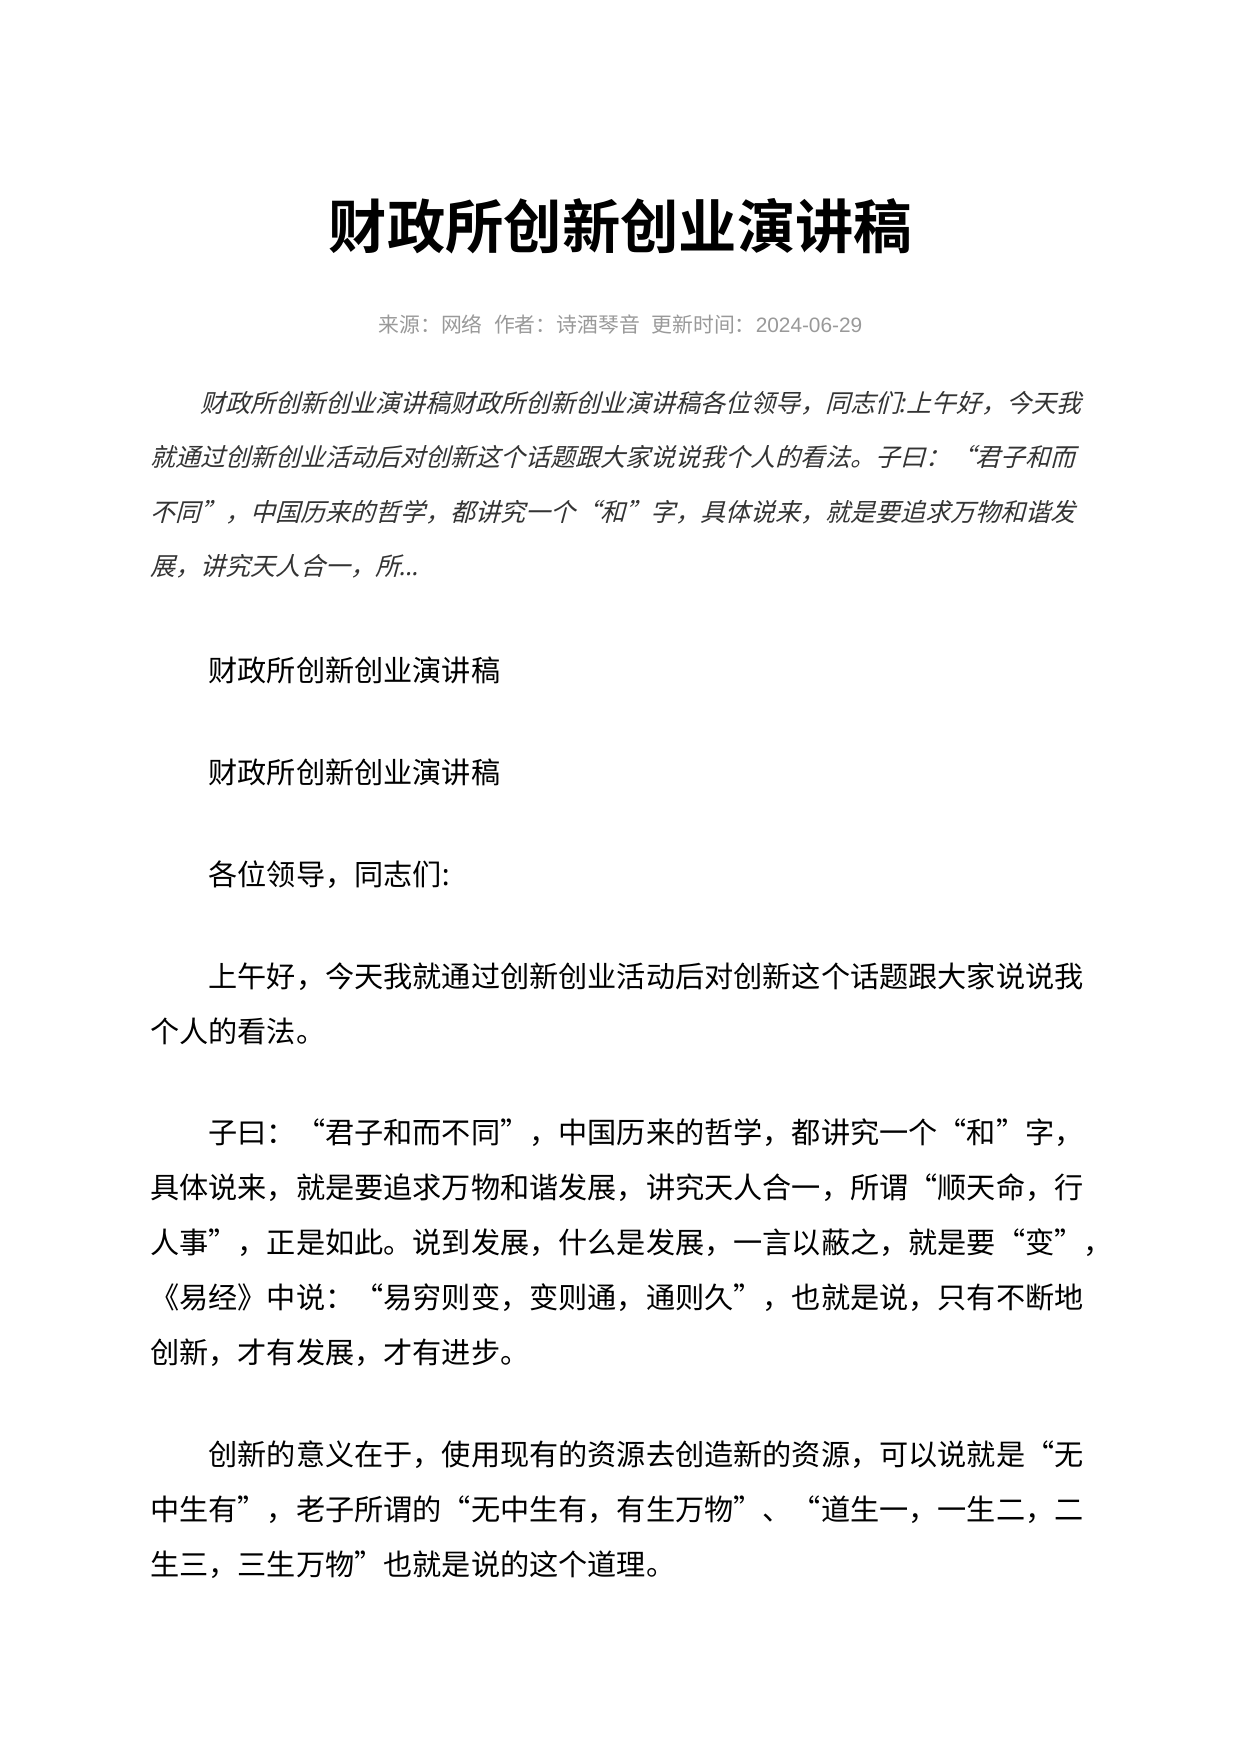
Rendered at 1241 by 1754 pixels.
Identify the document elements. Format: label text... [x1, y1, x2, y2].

text 财政所创新创业演讲稿 [150, 648, 1090, 690]
text 各位领导，同志们: [150, 851, 1090, 894]
text 上午好，今天我就通过创新创业活动后对创新这个话题跟大家说说我个人的看法。 [150, 953, 1090, 1051]
text 创新的意义在于，使用现有的资源去创造新的资源，可以说就是“无中生有”，老子所谓的“无中生有，有生万物”、“道生一，一生二，二生三，三生万物”也就是说的这个道理。 [150, 1431, 1090, 1583]
subtitle 财政所创新创业演讲稿 [150, 181, 1090, 266]
text 财政所创新创业演讲稿 [150, 749, 1090, 792]
text 来源：网络 作者：诗酒琴音 更新时间：2024-06-29 [150, 313, 1090, 337]
text 子曰：“君子和而不同”，中国历来的哲学，都讲究一个“和”字，具体说来，就是要追求万物和谐发展，讲究天人合一，所谓“顺天命，行人事”，正是如此。说到发展，什么是发展，一言以蔽之，就是要“变”，《易经》中说：“易穷则变，变则通，通则久”，也就是说，只有不断地创新，才有发展，才有进步。 [150, 1110, 1090, 1372]
text 财政所创新创业演讲稿财政所创新创业演讲稿各位领导，同志们:上午好，今天我就通过创新创业活动后对创新这个话题跟大家说说我个人的看法。子曰：“君子和而不同”，中国历来的哲学，都讲究一个“和”字，具体说来，就是要追求万物和谐发展，讲究天人合一，所... [150, 383, 1090, 583]
